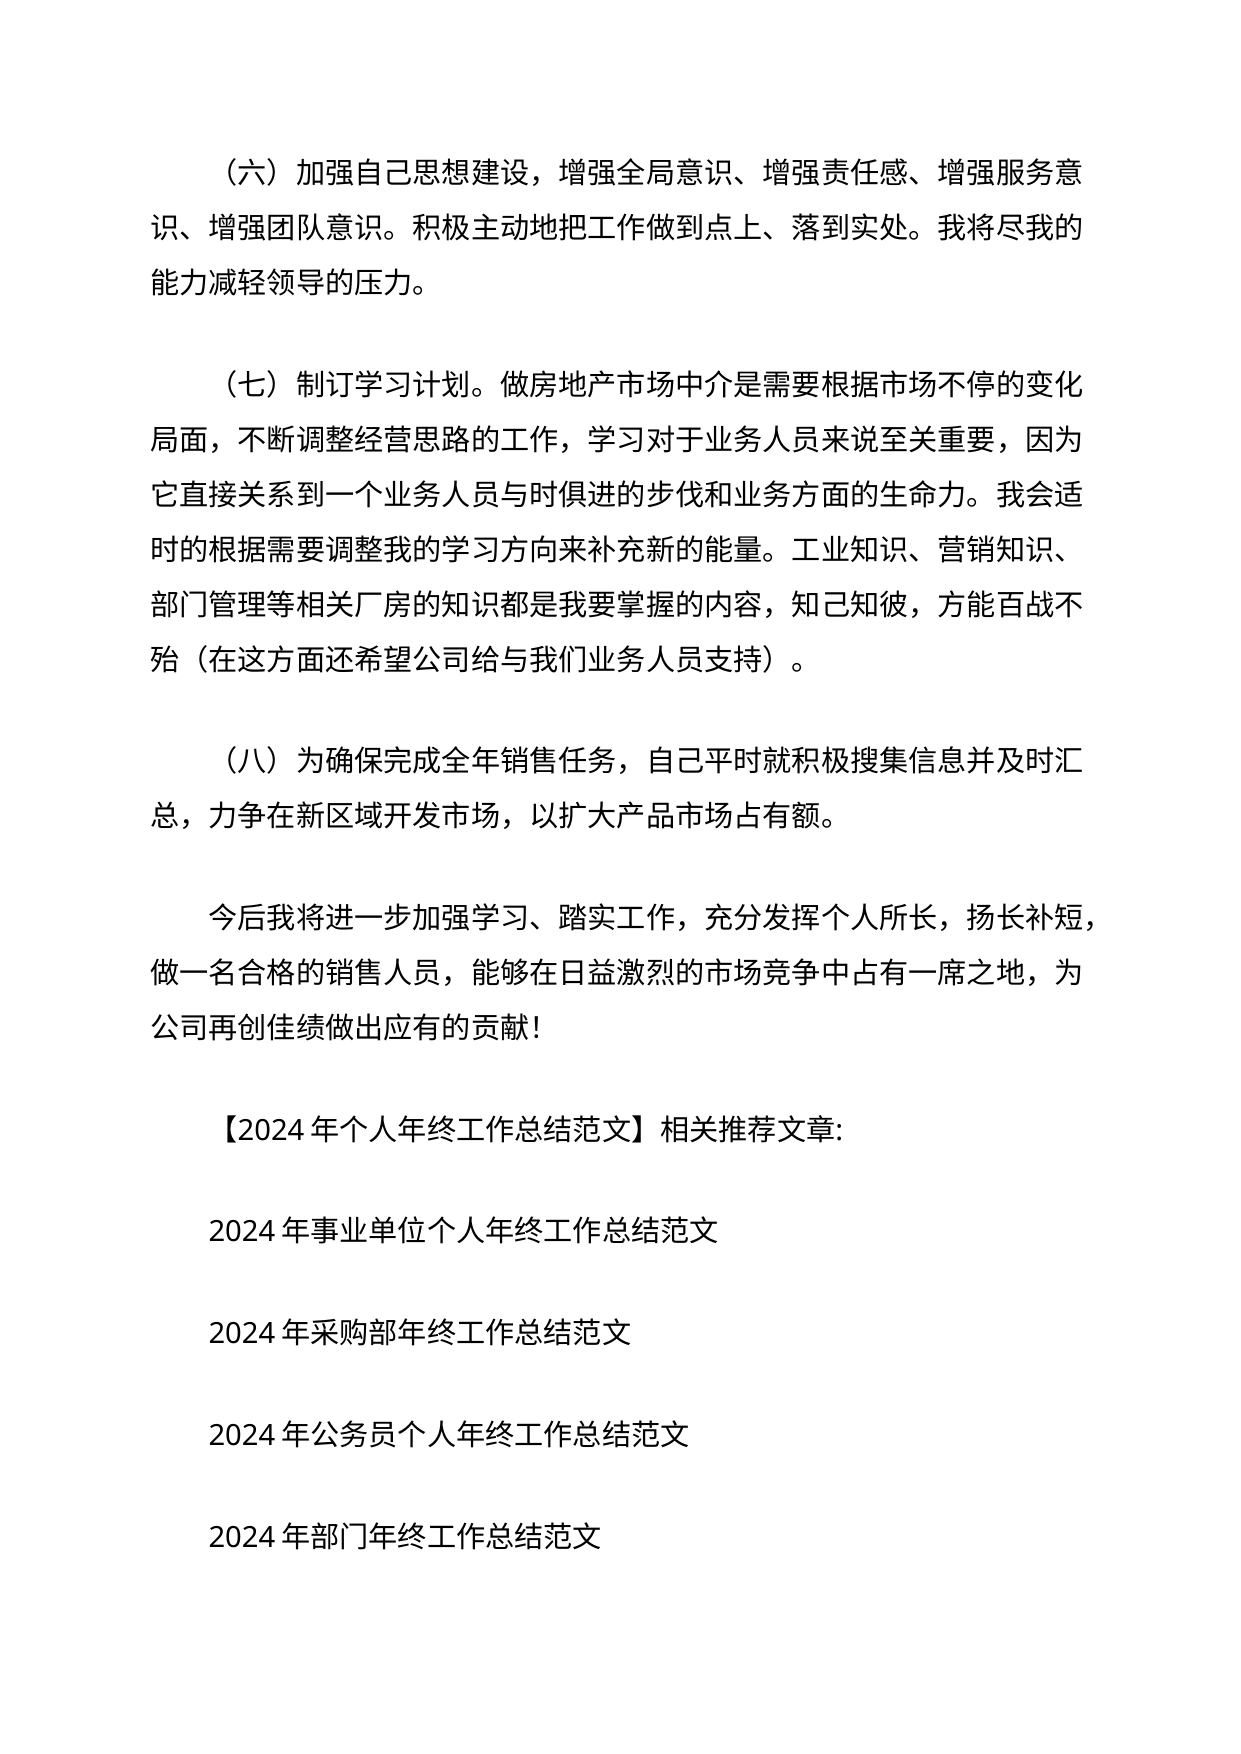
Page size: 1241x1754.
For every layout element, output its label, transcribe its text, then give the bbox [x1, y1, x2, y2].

text （六）加强自己思想建设，增强全局意识、增强责任感、增强服务意识、增强团队意识。积极主动地把工作做到点上、落到实处。我将尽我的能力减轻领导的压力。 [150, 150, 1090, 302]
text 2024年事业单位个人年终工作总结范文 [150, 1208, 1090, 1250]
text 2024年公务员个人年终工作总结范文 [150, 1412, 1090, 1454]
text 2024年采购部年终工作总结范文 [150, 1310, 1090, 1352]
text 【2024年个人年终工作总结范文】相关推荐文章: [150, 1106, 1090, 1148]
text 今后我将进一步加强学习、踏实工作，充分发挥个人所长，扬长补短，做一名合格的销售人员，能够在日益激烈的市场竞争中占有一席之地，为公司再创佳绩做出应有的贡献！ [150, 894, 1090, 1047]
text （七）制订学习计划。做房地产市场中介是需要根据市场不停的变化局面，不断调整经营思路的工作，学习对于业务人员来说至关重要，因为它直接关系到一个业务人员与时俱进的步伐和业务方面的生命力。我会适时的根据需要调整我的学习方向来补充新的能量。工业知识、营销知识、部门管理等相关厂房的知识都是我要掌握的内容，知己知彼，方能百战不殆（在这方面还希望公司给与我们业务人员支持）。 [150, 362, 1090, 678]
text 2024年部门年终工作总结范文 [150, 1514, 1090, 1556]
text （八）为确保完成全年销售任务，自己平时就积极搜集信息并及时汇总，力争在新区域开发市场，以扩大产品市场占有额。 [150, 738, 1090, 835]
